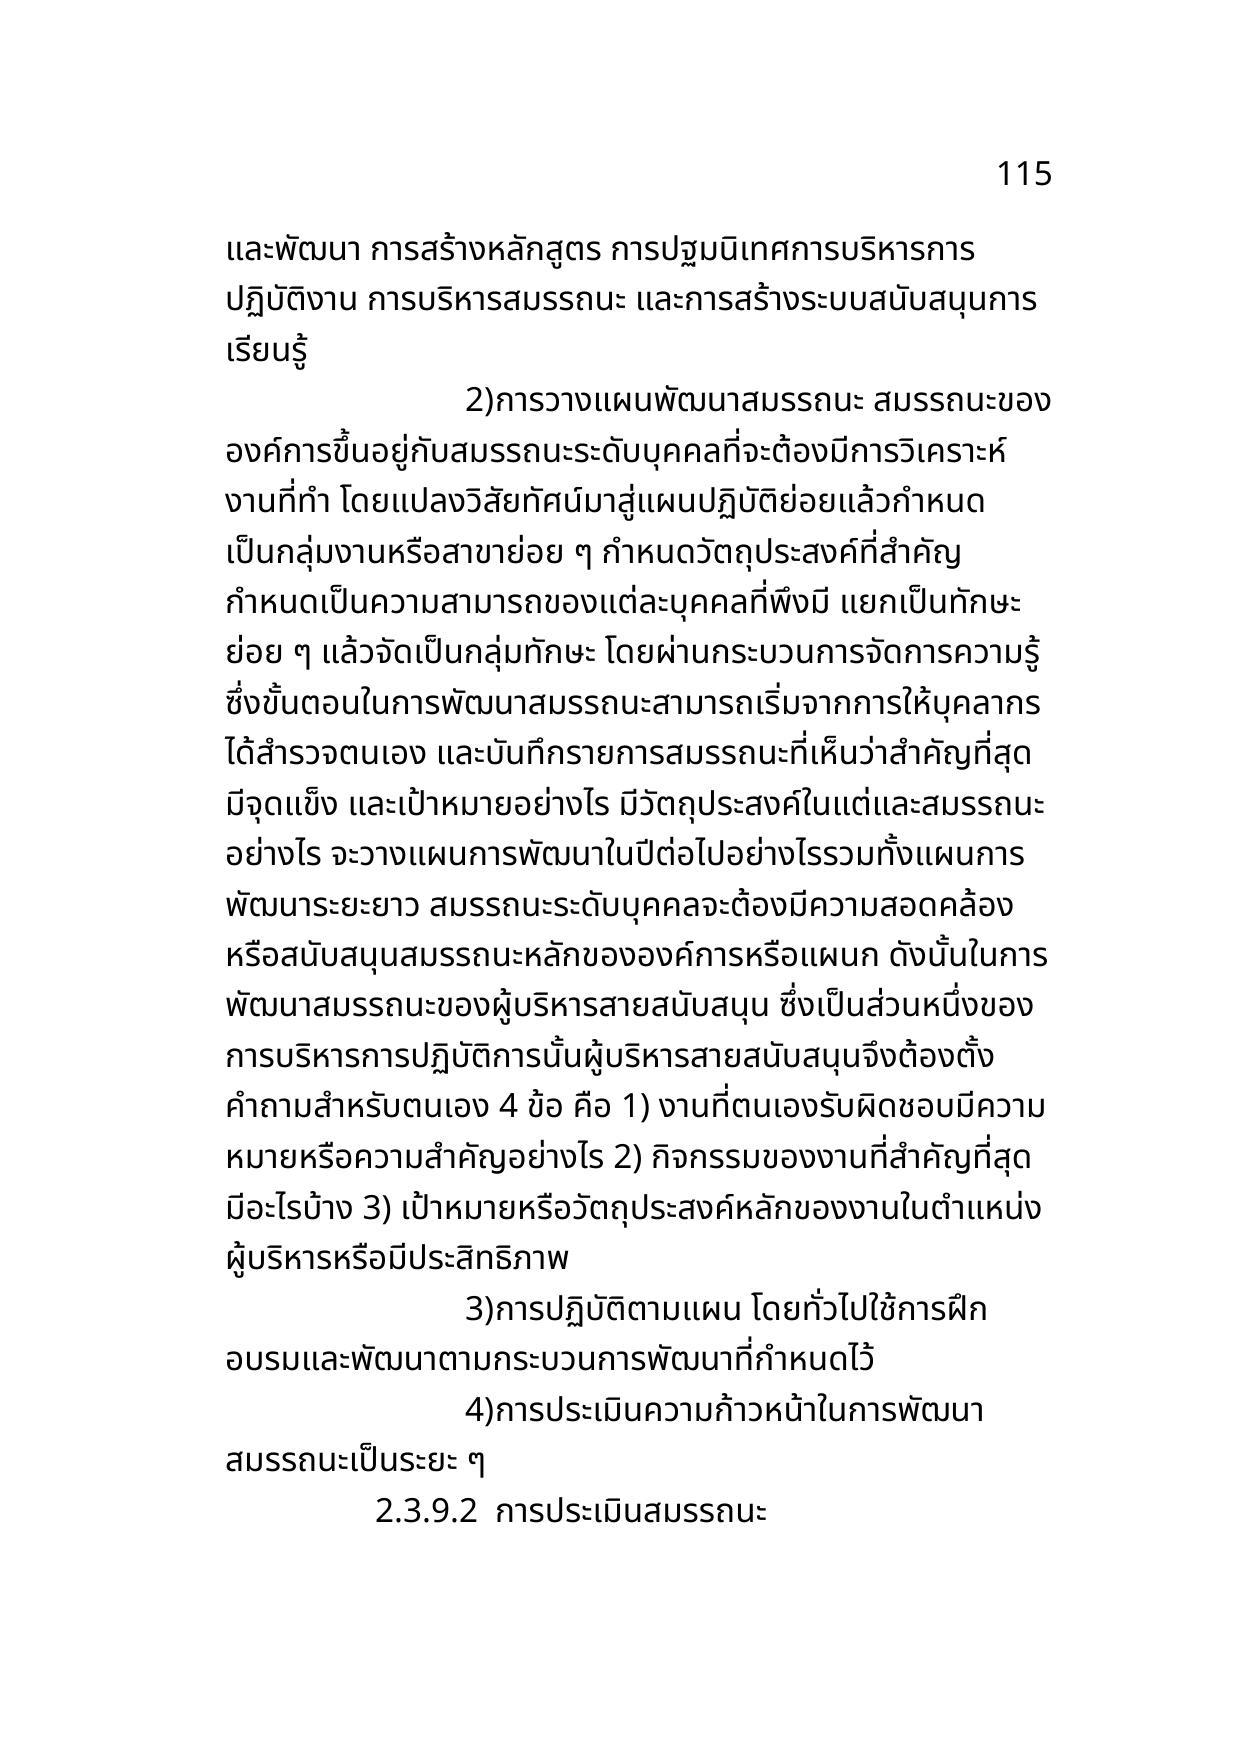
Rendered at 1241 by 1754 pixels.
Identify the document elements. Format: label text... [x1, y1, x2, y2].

text 3) การปฏิบัติตามแผน โดยทั่วไปใช้การฝึกอบรมและพัฒนาตามกระบวนการพัฒนาที่กำหนดไว้ [225, 1284, 1053, 1386]
text 2) การวางแผนพัฒนาสมรรถนะ สมรรถนะขององค์การขึ้นอยู่กับสมรรถนะระดับบุคคลที่จะต้องมีการวิเคราะห์งานที่ทำ โดยแปลงวิสัยทัศน์มาสู่แผนปฏิบัติย่อยแล้วกำหนดเป็นกลุ่มงานหรือสาขาย่อย ๆ กำหนดวัตถุประสงค์ที่สำคัญ กำหนดเป็นความสามารถของแต่ละบุคคลที่พึงมี แยกเป็นทักษะย่อย ๆ แล้วจัดเป็นกลุ่มทักษะ โดยผ่านกระบวนการจัดการความรู้ ซึ่งขั้นตอนในการพัฒนาสมรรถนะสามารถเริ่มจากการให้บุคลากรได้สำรวจตนเอง และบันทึกรายการสมรรถนะที่เห็นว่าสำคัญที่สุด มีจุดแข็ง และเป้าหมายอย่างไร มีวัตถุประสงค์ในแต่และสมรรถนะอย่างไร จะวางแผนการพัฒนาในปีต่อไปอย่างไรรวมทั้งแผนการพัฒนาระยะยาว สมรรถนะระดับบุคคลจะต้องมีความสอดคล้องหรือสนับสนุนสมรรถนะหลักขององค์การหรือแผนก ดังนั้นในการพัฒนาสมรรถนะของผู้บริหารสายสนับสนุน ซึ่งเป็นส่วนหนึ่งของการบริหารการปฏิบัติการนั้นผู้บริหารสายสนับสนุนจึงต้องตั้งคำถามสำหรับตนเอง 4 ข้อ คือ 1) งานที่ตนเองรับผิดชอบมีความหมายหรือความสำคัญอย่างไร 2) กิจกรรมของงานที่สำคัญที่สุด มีอะไรบ้าง 3) เป้าหมายหรือวัตถุประสงค์หลักของงานในตำแหน่งผู้บริหารหรือมีประสิทธิภาพ [225, 376, 1053, 1284]
text 2.3.9.2 การประเมินสมรรถนะ [225, 1487, 1053, 1537]
text 4) การประเมินความก้าวหน้าในการพัฒนาสมรรถนะเป็นระยะ ๆ [225, 1386, 1053, 1487]
